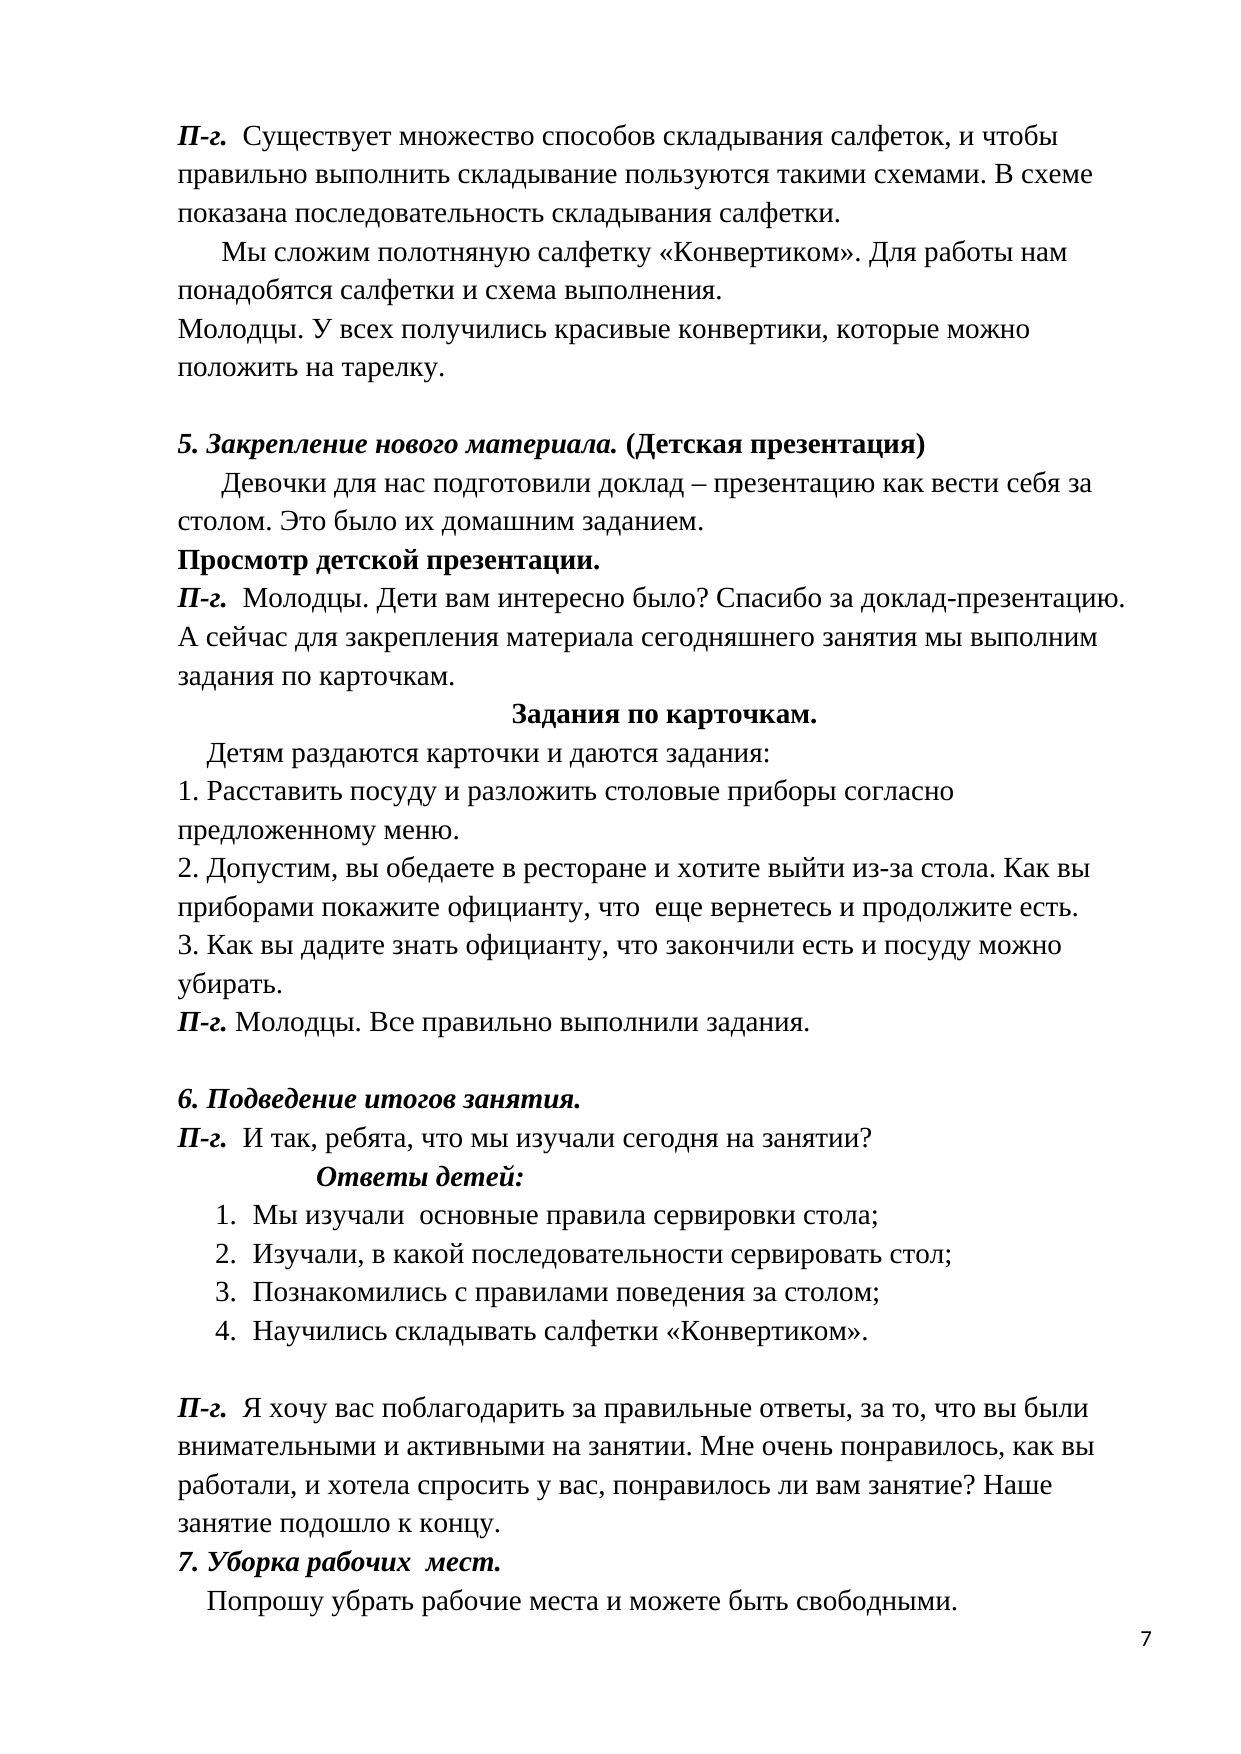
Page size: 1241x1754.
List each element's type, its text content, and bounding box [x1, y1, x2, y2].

text 5. Закрепление нового материала. (Детская презентация) [177, 426, 1152, 460]
text 1. Расставить посуду и разложить столовые приборы согласно предложенному меню. [177, 773, 1152, 845]
text Попрошу убрать рабочие места и можете быть свободными. [177, 1583, 1152, 1616]
list Познакомились с правилами поведения за столом; [215, 1274, 1152, 1308]
text 6. Подведение итогов занятия. [177, 1082, 1152, 1115]
list Научились складывать салфетки «Конвертиком». [215, 1313, 1152, 1346]
text Задания по карточкам. [177, 696, 1152, 730]
list Мы изучали основные правила сервировки стола; [215, 1197, 1152, 1231]
text Просмотр детской презентации. [177, 542, 1152, 576]
text 7. Уборка рабочих мест. [177, 1544, 1152, 1578]
text П-г. Молодцы. Все правильно выполнили задания. [177, 1004, 1152, 1038]
text Молодцы. У всех получились красивые конвертики, которые можно положить на тарелку. [177, 311, 1152, 383]
text 3. Как вы дадите знать официанту, что закончили есть и посуду можно убирать. [177, 927, 1152, 999]
text П-г. Я хочу вас поблагодарить за правильные ответы, за то, что вы были внимательными и активными на занятии. Мне очень понравилось, как вы работали, и хотела спросить у вас, понравилось ли вам занятие? Наше занятие подошло к концу. [177, 1390, 1152, 1539]
list Изучали, в какой последовательности сервировать стол; [215, 1236, 1152, 1269]
text 2. Допустим, вы обедаете в ресторане и хотите выйти из-за стола. Как вы приборами покажите официанту, что еще вернетесь и продолжите есть. [177, 850, 1152, 922]
text Мы сложим полотняную салфетку «Конвертиком». Для работы нам понадобятся салфетки и схема выполнения. [177, 234, 1152, 306]
text Ответы детей: [177, 1159, 1152, 1192]
text П-г. Молодцы. Дети вам интересно было? Спасибо за доклад-презентацию. А сейчас для закрепления материала сегодняшнего занятия мы выполним задания по карточкам. [177, 581, 1152, 691]
text Девочки для нас подготовили доклад – презентацию как вести себя за столом. Это было их домашним заданием. [177, 465, 1152, 537]
text П-г. И так, ребята, что мы изучали сегодня на занятии? [177, 1120, 1152, 1154]
text П-г. Существует множество способов складывания салфеток, и чтобы правильно выполнить складывание пользуются такими схемами. В схеме показана последовательность складывания салфетки. [177, 118, 1152, 229]
text Детям раздаются карточки и даются задания: [177, 735, 1152, 768]
